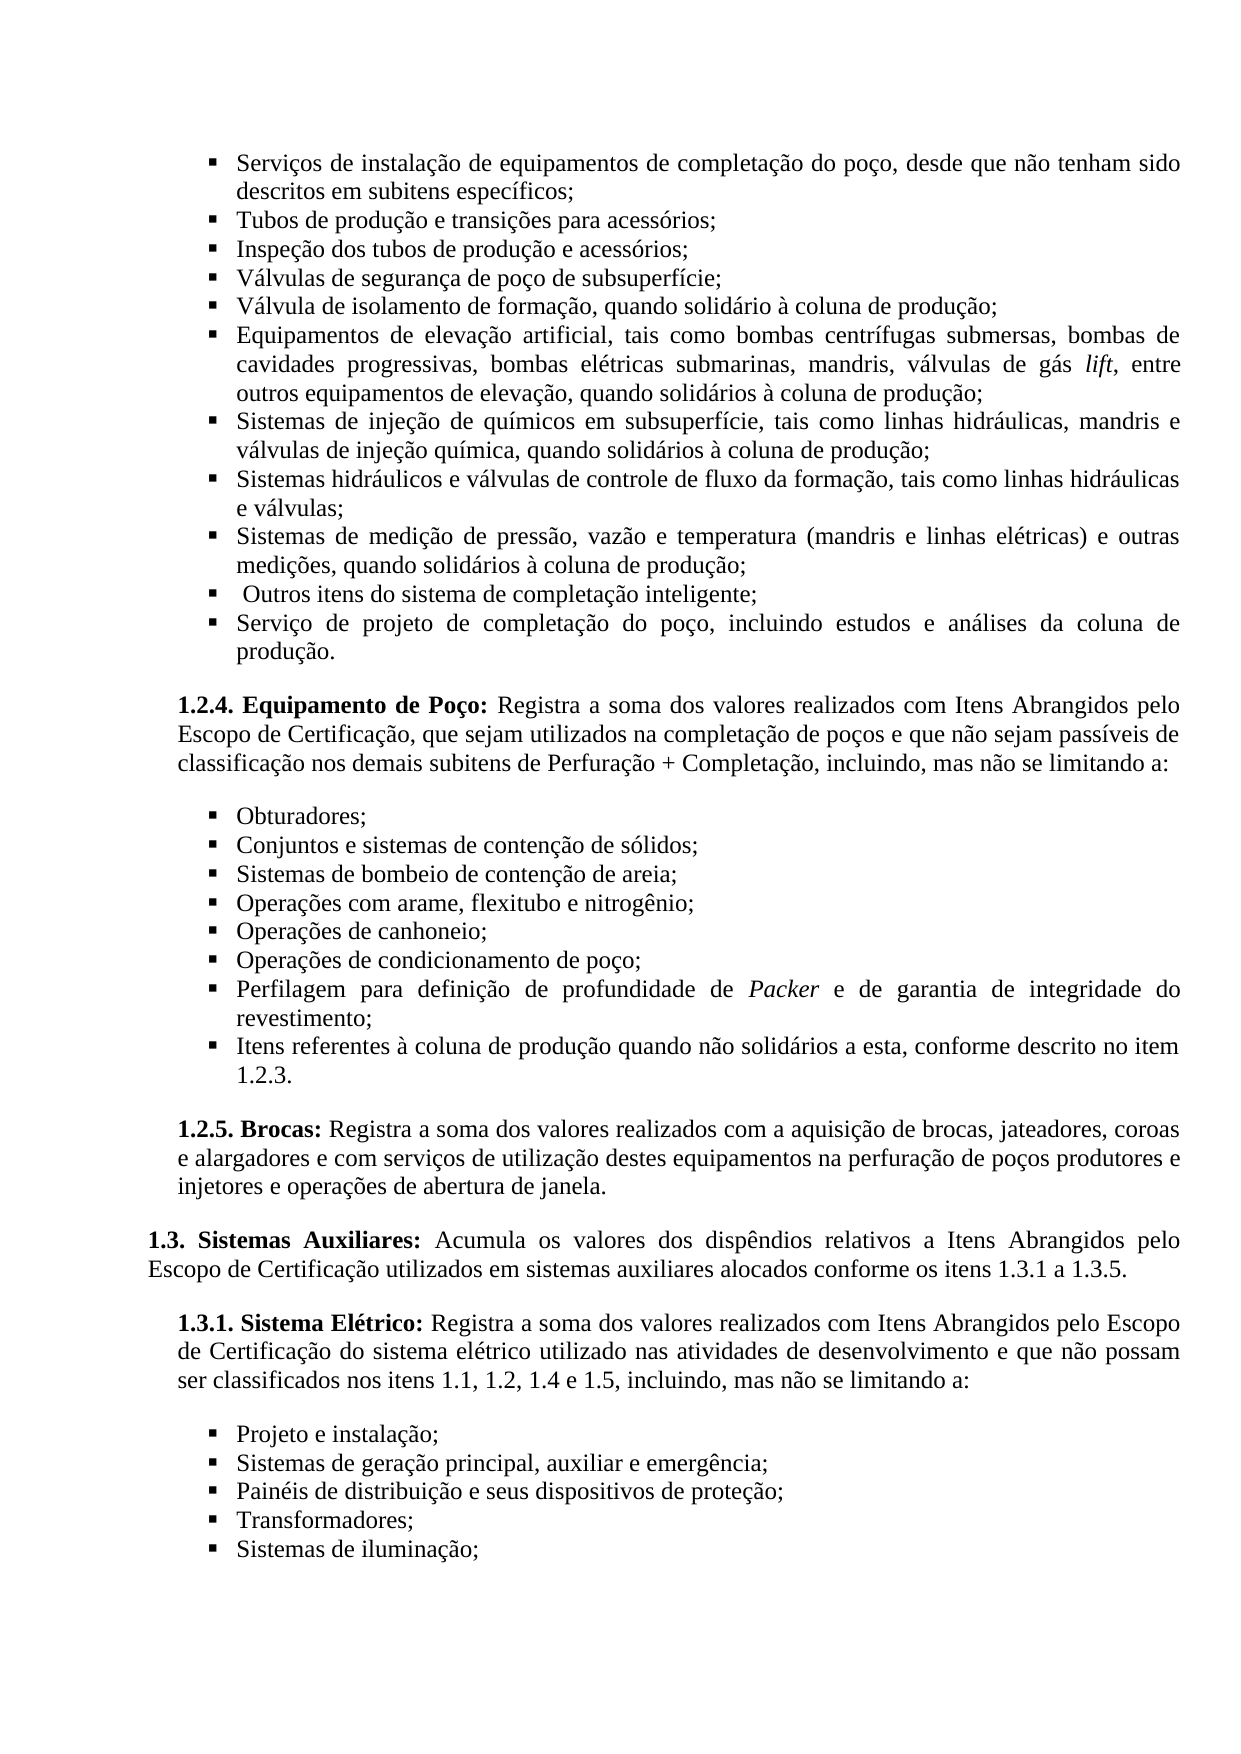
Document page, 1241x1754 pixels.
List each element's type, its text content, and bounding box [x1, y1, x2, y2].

list Outros itens do sistema de completação inteligente; [207, 579, 1181, 608]
list Projeto e instalação; [207, 1419, 1181, 1448]
list Válvulas de segurança de poço de subsuperfície; [207, 263, 1181, 291]
list Tubos de produção e transições para acessórios; [207, 205, 1181, 234]
list Serviço de projeto de completação do poço, incluindo estudos e análises da coluna de produção. [207, 608, 1181, 665]
list Sistemas de geração principal, auxiliar e emergência; [207, 1448, 1181, 1476]
subtitle 1.2.4. Equipamento de Poço: Registra a soma dos valores realizados com Itens Abrangidos pelo Escopo de Certificação, que sejam utilizados na completação de poços e que não sejam passíveis de classificação nos demais subitens de Perfuração + Completação, incluindo, mas não se limitando a: [177, 690, 1181, 776]
list Transformadores; [207, 1505, 1181, 1534]
list Operações com arame, flexitubo e nitrogênio; [207, 888, 1181, 916]
list Operações de canhoneio; [207, 916, 1181, 945]
list Sistemas de bombeio de contenção de areia; [207, 859, 1181, 888]
list Sistemas de medição de pressão, vazão e temperatura (mandris e linhas elétricas) e outras medições, quando solidários à coluna de produção; [207, 521, 1181, 579]
list Perfilagem para definição de profundidade de Packer e de garantia de integridade do revestimento; [207, 974, 1181, 1031]
list Sistemas de injeção de químicos em subsuperfície, tais como linhas hidráulicas, mandris e válvulas de injeção química, quando solidários à coluna de produção; [207, 406, 1181, 464]
list Conjuntos e sistemas de contenção de sólidos; [207, 830, 1181, 859]
list Obturadores; [207, 801, 1181, 830]
list Inspeção dos tubos de produção e acessórios; [207, 234, 1181, 263]
list Serviços de instalação de equipamentos de completação do poço, desde que não tenham sido descritos em subitens específicos; [207, 148, 1181, 205]
list Equipamentos de elevação artificial, tais como bombas centrífugas submersas, bombas de cavidades progressivas, bombas elétricas submarinas, mandris, válvulas de gás lift, entre outros equipamentos de elevação, quando solidários à coluna de produção; [207, 320, 1181, 406]
subtitle 1.3.1. Sistema Elétrico: Registra a soma dos valores realizados com Itens Abrangidos pelo Escopo de Certificação do sistema elétrico utilizado nas atividades de desenvolvimento e que não possam ser classificados nos itens 1.1, 1.2, 1.4 e 1.5, incluindo, mas não se limitando a: [177, 1308, 1181, 1394]
list Itens referentes à coluna de produção quando não solidários a esta, conforme descrito no item 1.2.3. [207, 1031, 1181, 1089]
list Sistemas hidráulicos e válvulas de controle de fluxo da formação, tais como linhas hidráulicas e válvulas; [207, 464, 1181, 521]
subtitle 1.2.5. Brocas: Registra a soma dos valores realizados com a aquisição de brocas, jateadores, coroas e alargadores e com serviços de utilização destes equipamentos na perfuração de poços produtores e injetores e operações de abertura de janela. [177, 1114, 1181, 1200]
list Operações de condicionamento de poço; [207, 945, 1181, 974]
list Painéis de distribuição e seus dispositivos de proteção; [207, 1476, 1181, 1505]
list Válvula de isolamento de formação, quando solidário à coluna de produção; [207, 291, 1181, 320]
subtitle 1.3. Sistemas Auxiliares: Acumula os valores dos dispêndios relativos a Itens Abrangidos pelo Escopo de Certificação utilizados em sistemas auxiliares alocados conforme os itens 1.3.1 a 1.3.5. [148, 1225, 1181, 1283]
list Sistemas de iluminação; [207, 1534, 1181, 1563]
